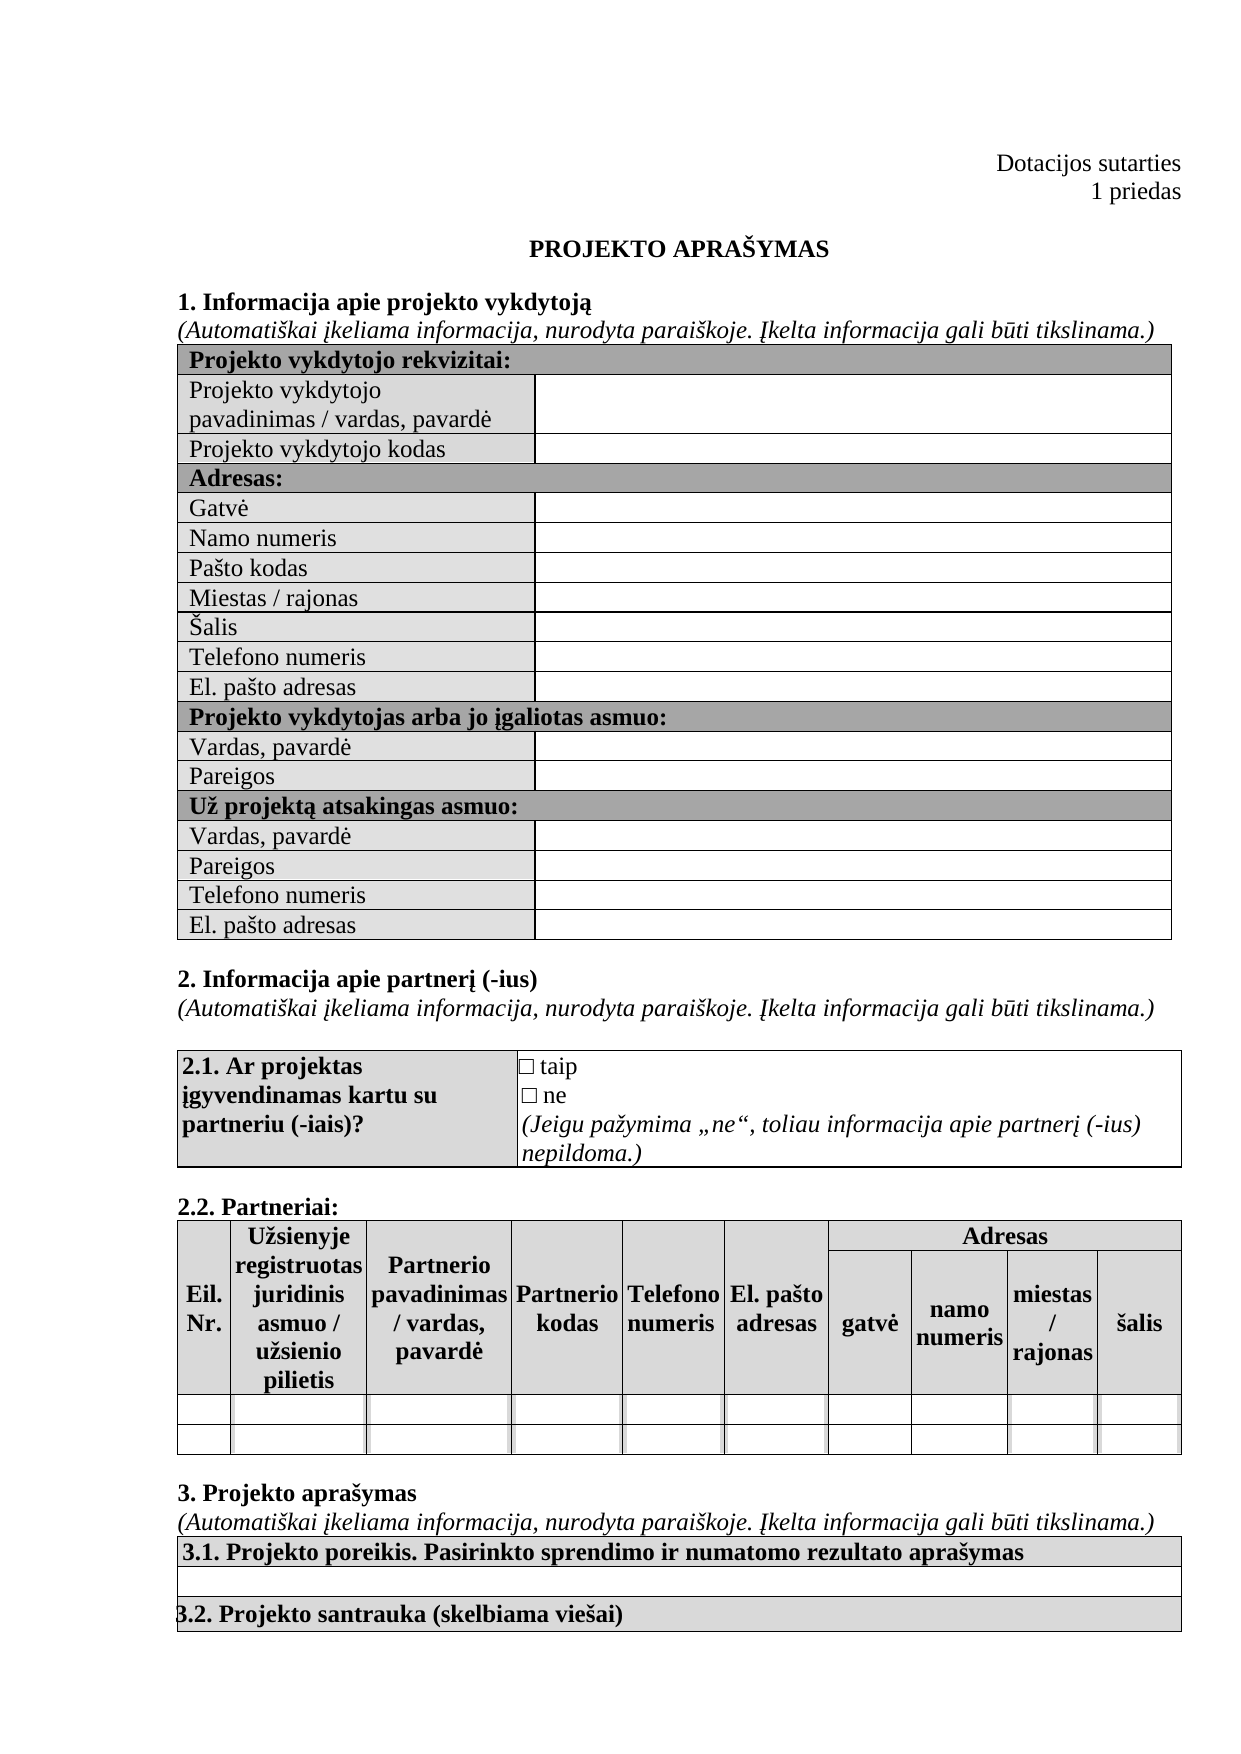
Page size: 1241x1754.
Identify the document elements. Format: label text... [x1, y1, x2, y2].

table_cell [536, 851, 1171, 879]
table_cell [178, 1395, 182, 1424]
table_cell [1093, 1425, 1097, 1453]
table_cell [829, 1425, 833, 1453]
table_cell [824, 1425, 828, 1453]
table_cell [178, 1567, 1181, 1596]
text 3. Projekto aprašymas [177, 1478, 1181, 1507]
text (Automatiškai įkeliama informacija, nurodyta paraiškoje. Įkelta informacija gali būti tikslinama.) [177, 993, 1181, 1022]
table_cell [536, 732, 1171, 760]
table_cell [1098, 1425, 1102, 1453]
table_cell Pareigos [178, 761, 534, 790]
text Dotacijos sutarties [797, 148, 1181, 176]
table_header Užsienyje registruotas juridinis asmuo / užsienio pilietis [231, 1221, 366, 1394]
table_cell Šalis [178, 613, 534, 641]
table_cell [536, 583, 1171, 611]
table_cell [1008, 1395, 1012, 1424]
table_cell [536, 434, 1171, 462]
text 1 priedas [797, 176, 1181, 205]
table_cell [829, 1395, 833, 1424]
table_cell [536, 761, 1171, 790]
table_cell [507, 1395, 511, 1424]
table_cell [536, 821, 1171, 850]
table_cell Telefono numeris [178, 642, 534, 671]
table_cell Adresas: [178, 464, 1171, 492]
table_cell [1093, 1395, 1097, 1424]
table_cell [1008, 1425, 1012, 1453]
table_cell [536, 672, 1171, 701]
table_cell Miestas / rajonas [178, 583, 534, 611]
table_cell El. pašto adresas [178, 910, 534, 939]
table_cell [536, 910, 546, 939]
table_cell [623, 1395, 627, 1424]
text PROJEKTO APRAŠYMAS [177, 234, 1181, 263]
table_cell namo numeris [912, 1251, 1007, 1394]
table_cell [1003, 1395, 1007, 1424]
table_cell [178, 1425, 182, 1453]
table_cell [907, 1395, 911, 1424]
text 2. Informacija apie partnerį (-ius) [177, 964, 1181, 993]
table_cell [1160, 910, 1171, 939]
table_cell Projekto vykdytojo pavadinimas / vardas, pavardė [178, 375, 534, 433]
table_header Eil. Nr. [178, 1221, 230, 1394]
text (Automatiškai įkeliama informacija, nurodyta paraiškoje. Įkelta informacija gali būti tikslinama.) [177, 316, 1181, 344]
text 2.2. Partneriai: [177, 1192, 1181, 1220]
table_header Partnerio kodas [512, 1221, 622, 1394]
table_header Projekto vykdytojo rekvizitai: [178, 345, 1171, 374]
table_cell [1003, 1425, 1007, 1453]
table_cell [912, 1425, 916, 1453]
table_header El. pašto adresas [725, 1221, 828, 1394]
table_cell [1177, 1395, 1181, 1424]
table_cell [536, 613, 1171, 641]
table_cell [1177, 1425, 1181, 1453]
table_cell Telefono numeris [178, 881, 534, 909]
table_cell [720, 1395, 724, 1424]
table_cell [367, 1395, 371, 1424]
table_cell [536, 523, 1171, 552]
table_cell šalis [1098, 1251, 1181, 1394]
table_header □ taip □ ne (Jeigu pažymima „ne“, toliau informacija apie partnerį (-ius) nepildoma.) [518, 1051, 1181, 1166]
table_cell gatvė [829, 1251, 911, 1394]
text 1. Informacija apie projekto vykdytoją [177, 287, 1181, 316]
table_cell Vardas, pavardė [178, 821, 534, 850]
table_cell miestas / rajonas [1008, 1251, 1097, 1394]
table_cell Už projektą atsakingas asmuo: [178, 791, 1171, 820]
table_cell [231, 1395, 235, 1424]
table_cell El. pašto adresas [178, 672, 534, 701]
table_header 3.1. Projekto poreikis. Pasirinkto sprendimo ir numatomo rezultato aprašymas [178, 1537, 1181, 1566]
table_header Partnerio pavadinimas / vardas, pavardė [367, 1221, 511, 1394]
table_cell Pareigos [178, 851, 534, 879]
table_cell [226, 1395, 230, 1424]
table_cell [912, 1395, 916, 1424]
table_cell [536, 493, 1171, 522]
table_cell [226, 1425, 230, 1453]
table_cell [536, 642, 1171, 671]
table_header Telefono numeris [623, 1221, 724, 1394]
table_cell Projekto vykdytojo kodas [178, 434, 534, 462]
table_cell [507, 1425, 511, 1453]
table_cell [536, 553, 1171, 582]
table_cell [512, 1395, 516, 1424]
table_cell [623, 1425, 627, 1453]
table_cell [512, 1425, 516, 1453]
table_cell Gatvė [178, 493, 534, 522]
table_cell Vardas, pavardė [178, 732, 534, 760]
table_cell Namo numeris [178, 523, 534, 552]
table_cell 3.2. Projekto santrauka (skelbiama viešai) [178, 1597, 1181, 1631]
table_cell [231, 1425, 235, 1453]
table_cell Projekto vykdytojas arba jo įgaliotas asmuo: [178, 702, 1171, 731]
table_header Adresas [829, 1221, 1181, 1250]
table_cell [720, 1425, 724, 1453]
table_cell Pašto kodas [178, 553, 534, 582]
table_cell [367, 1425, 371, 1453]
table_cell [907, 1425, 911, 1453]
table_header 2.1. Ar projektas įgyvendinamas kartu su partneriu (-iais)? [178, 1051, 517, 1166]
table_cell [536, 375, 1171, 433]
table_cell [536, 881, 1171, 909]
table_cell [1098, 1395, 1102, 1424]
text (Automatiškai įkeliama informacija, nurodyta paraiškoje. Įkelta informacija gali būti tikslinama.) [177, 1507, 1181, 1536]
table_cell [824, 1395, 828, 1424]
